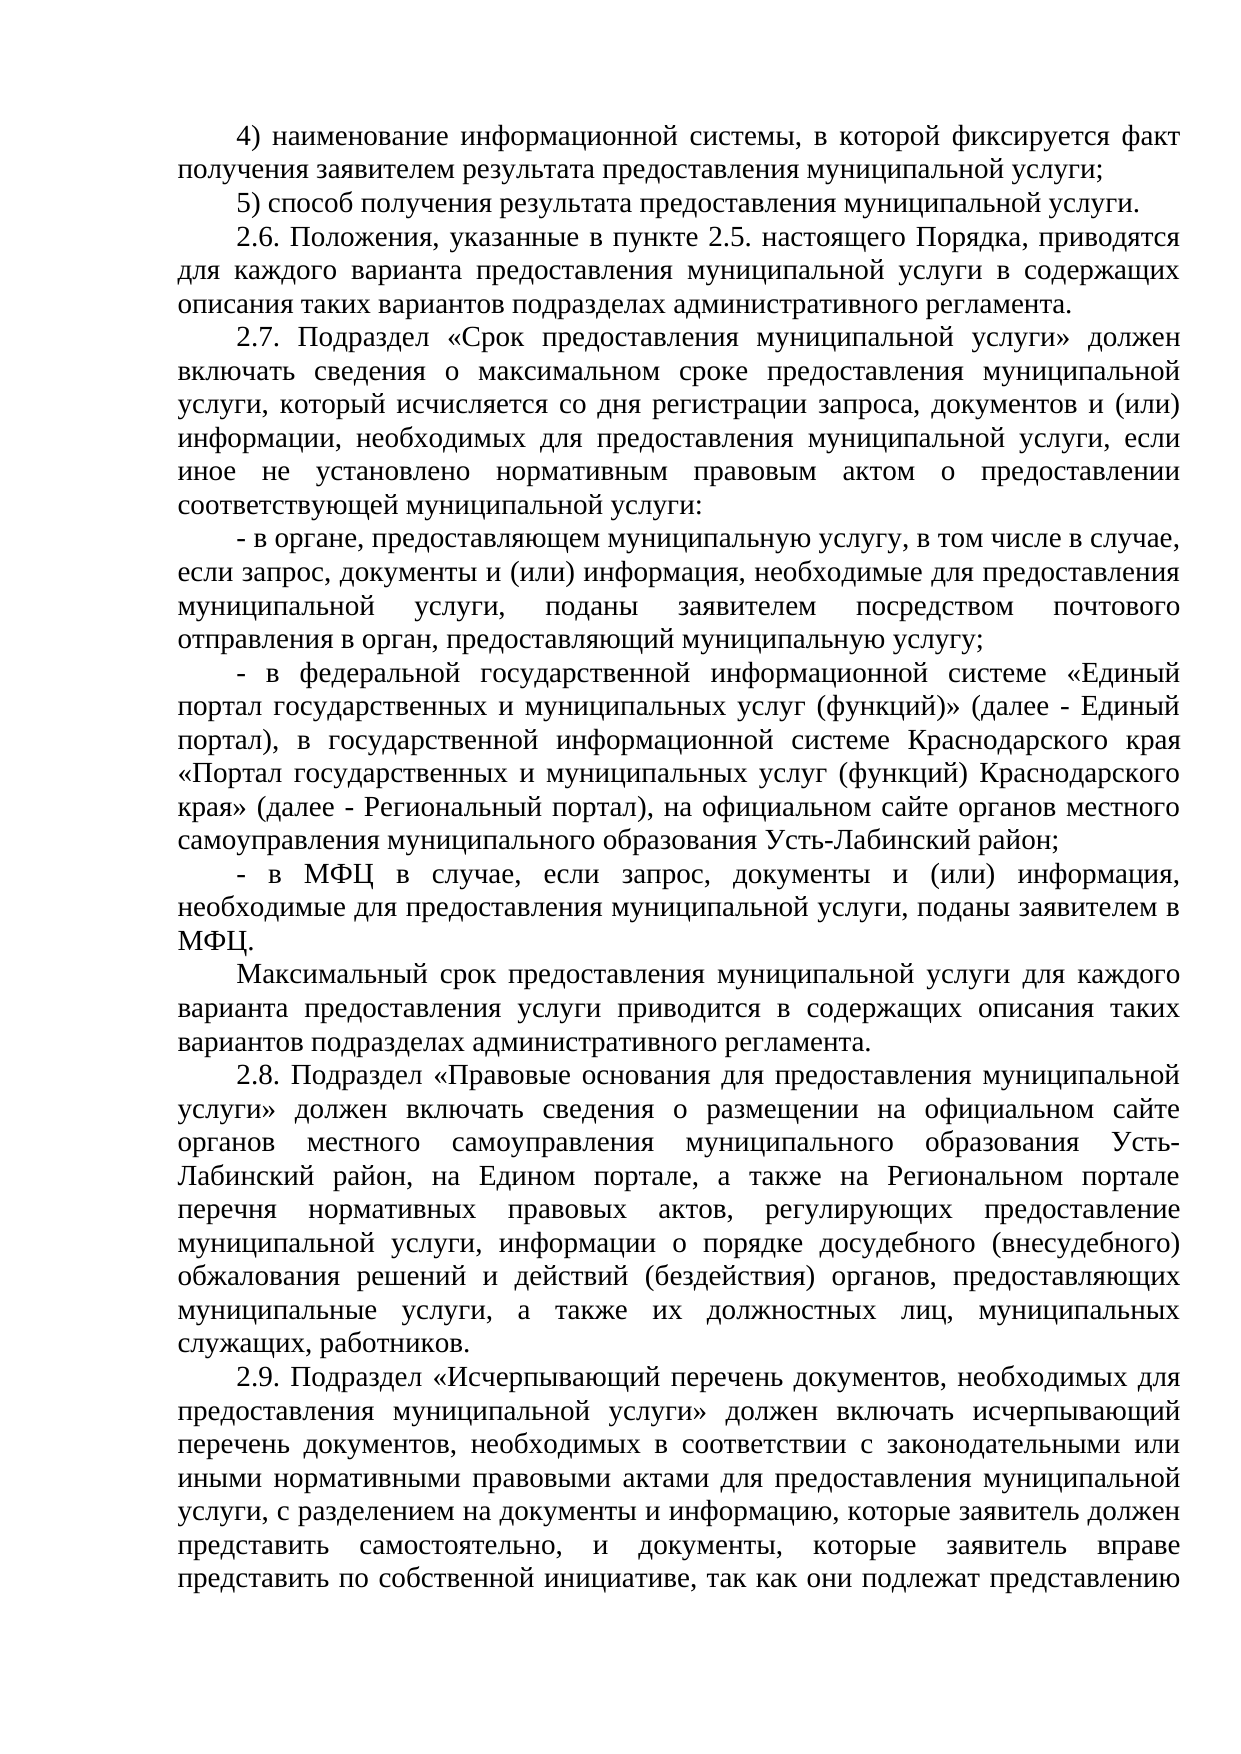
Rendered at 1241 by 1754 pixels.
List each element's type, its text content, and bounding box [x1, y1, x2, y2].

text - в федеральной государственной информационной системе «Единый портал государственных и муниципальных услуг (функций)» (далее - Единый портал), в государственной информационной системе Краснодарского края «Портал государственных и муниципальных услуг (функций) Краснодарского края» (далее - Региональный портал), на официальном сайте органов местного самоуправления муниципального образования Усть-Лабинский район; [177, 655, 1181, 856]
text - в органе, предоставляющем муниципальную услугу, в том числе в случае, если запрос, документы и (или) информация, необходимые для предоставления муниципальной услуги, поданы заявителем посредством почтового отправления в орган, предоставляющий муниципальную услугу; [177, 521, 1181, 655]
text 4) наименование информационной системы, в которой фиксируется факт получения заявителем результата предоставления муниципальной услуги; [177, 118, 1181, 185]
text Максимальный срок предоставления муниципальной услуги для каждого варианта предоставления услуги приводится в содержащих описания таких вариантов подразделах административного регламента. [177, 957, 1181, 1057]
text 2.7. Подраздел «Срок предоставления муниципальной услуги» должен включать сведения о максимальном сроке предоставления муниципальной услуги, который исчисляется со дня регистрации запроса, документов и (или) информации, необходимых для предоставления муниципальной услуги, если иное не установлено нормативным правовым актом о предоставлении соответствующей муниципальной услуги: [177, 319, 1181, 521]
text - в МФЦ в случае, если запрос, документы и (или) информация, необходимые для предоставления муниципальной услуги, поданы заявителем в МФЦ. [177, 856, 1181, 957]
text 5) способ получения результата предоставления муниципальной услуги. [177, 185, 1181, 219]
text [177, 1359, 1181, 1594]
text 2.6. Положения, указанные в пункте 2.5. настоящего Порядка, приводятся для каждого варианта предоставления муниципальной услуги в содержащих описания таких вариантов подразделах административного регламента. [177, 219, 1181, 319]
text 2.8. Подраздел «Правовые основания для предоставления муниципальной услуги» должен включать сведения о размещении на официальном сайте органов местного самоуправления муниципального образования Усть-Лабинский район, на Едином портале, а также на Региональном портале перечня нормативных правовых актов, регулирующих предоставление муниципальной услуги, информации о порядке досудебного (внесудебного) обжалования решений и действий (бездействия) органов, предоставляющих муниципальные услуги, а также их должностных лиц, муниципальных служащих, работников. [177, 1057, 1181, 1359]
